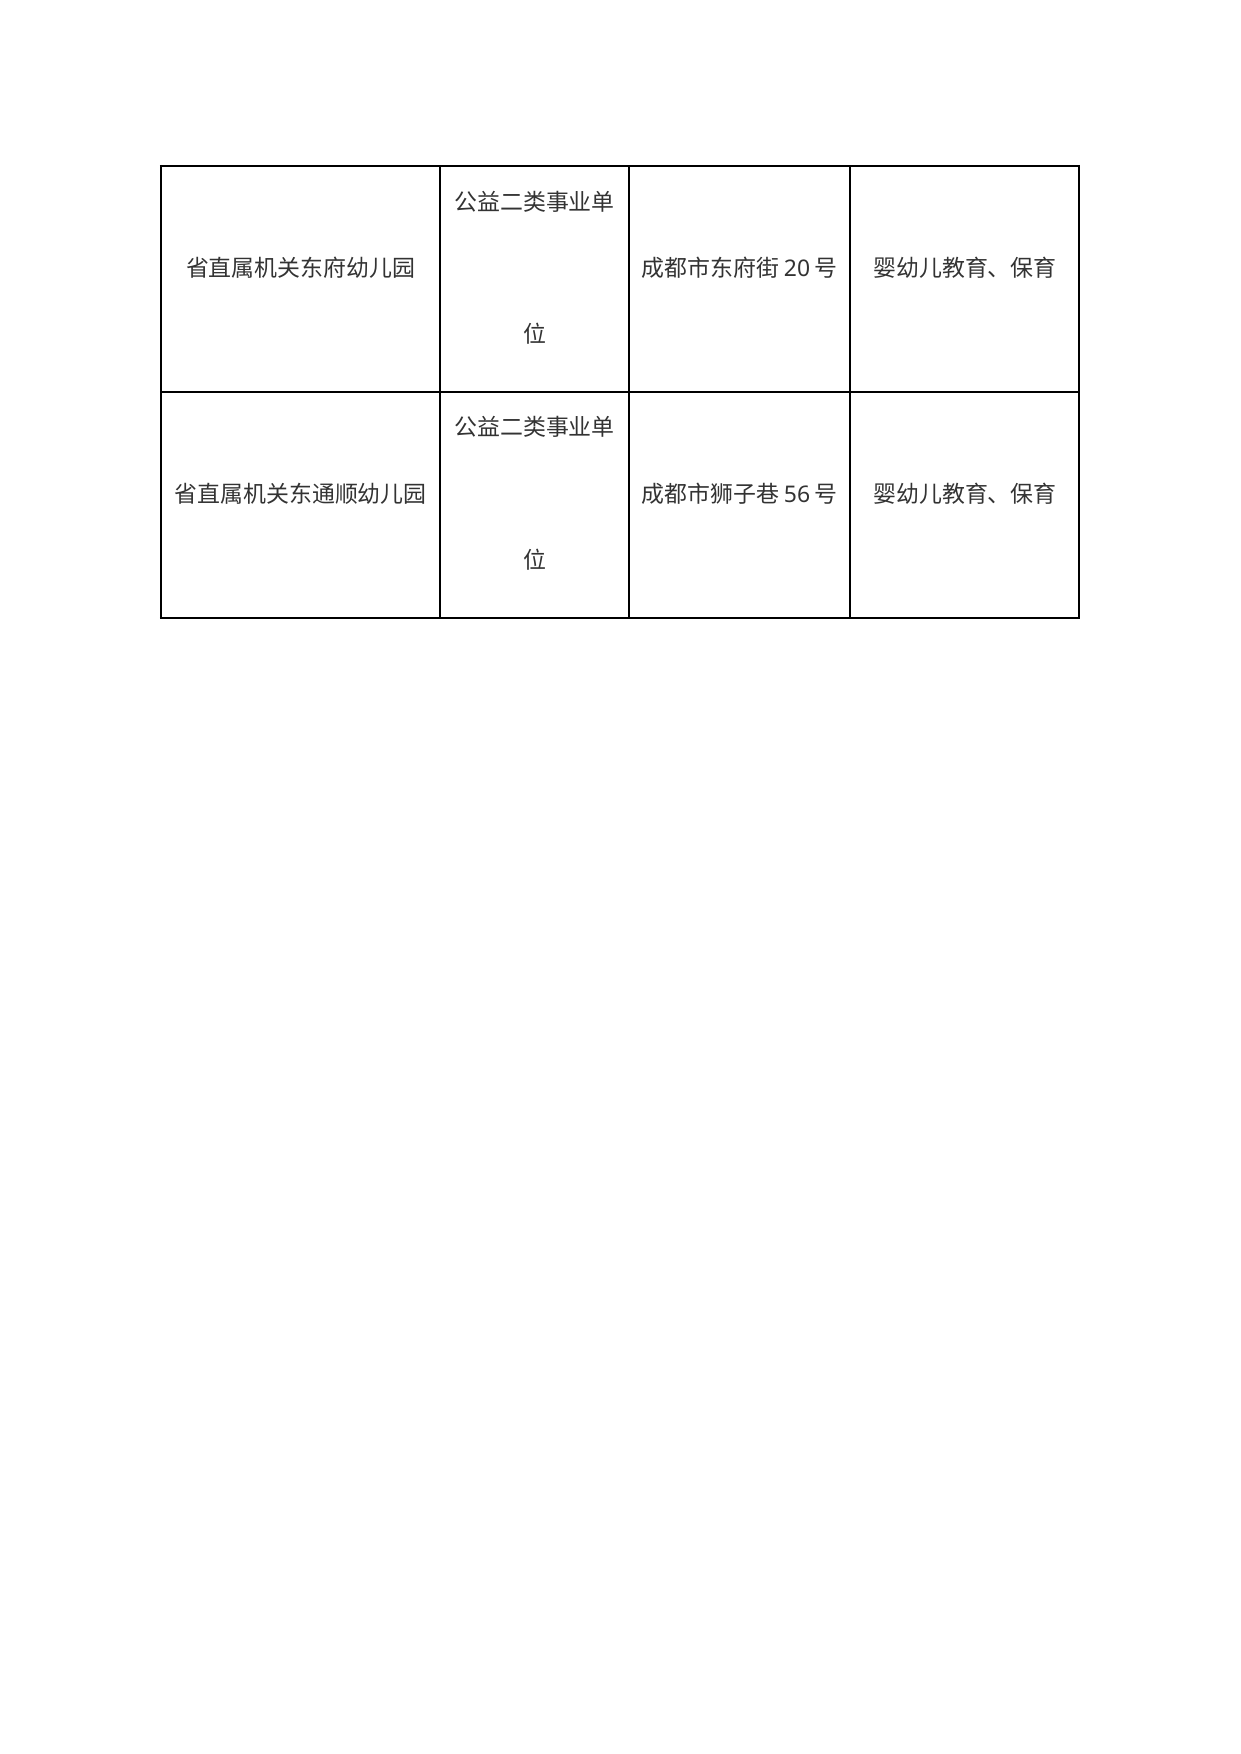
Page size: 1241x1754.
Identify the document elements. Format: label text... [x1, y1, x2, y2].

table_cell 省直属机关东府幼儿园 [162, 167, 439, 391]
table_cell 成都市东府街20号 [630, 167, 849, 391]
table_cell 婴幼儿教育、保育 [851, 393, 1078, 617]
table_cell 婴幼儿教育、保育 [851, 167, 1078, 391]
table_cell 公益二类事业单位 [441, 393, 628, 617]
table_cell 公益二类事业单位 [441, 167, 628, 391]
table_cell 成都市狮子巷56号 [630, 393, 849, 617]
table_cell 省直属机关东通顺幼儿园 [162, 393, 439, 617]
